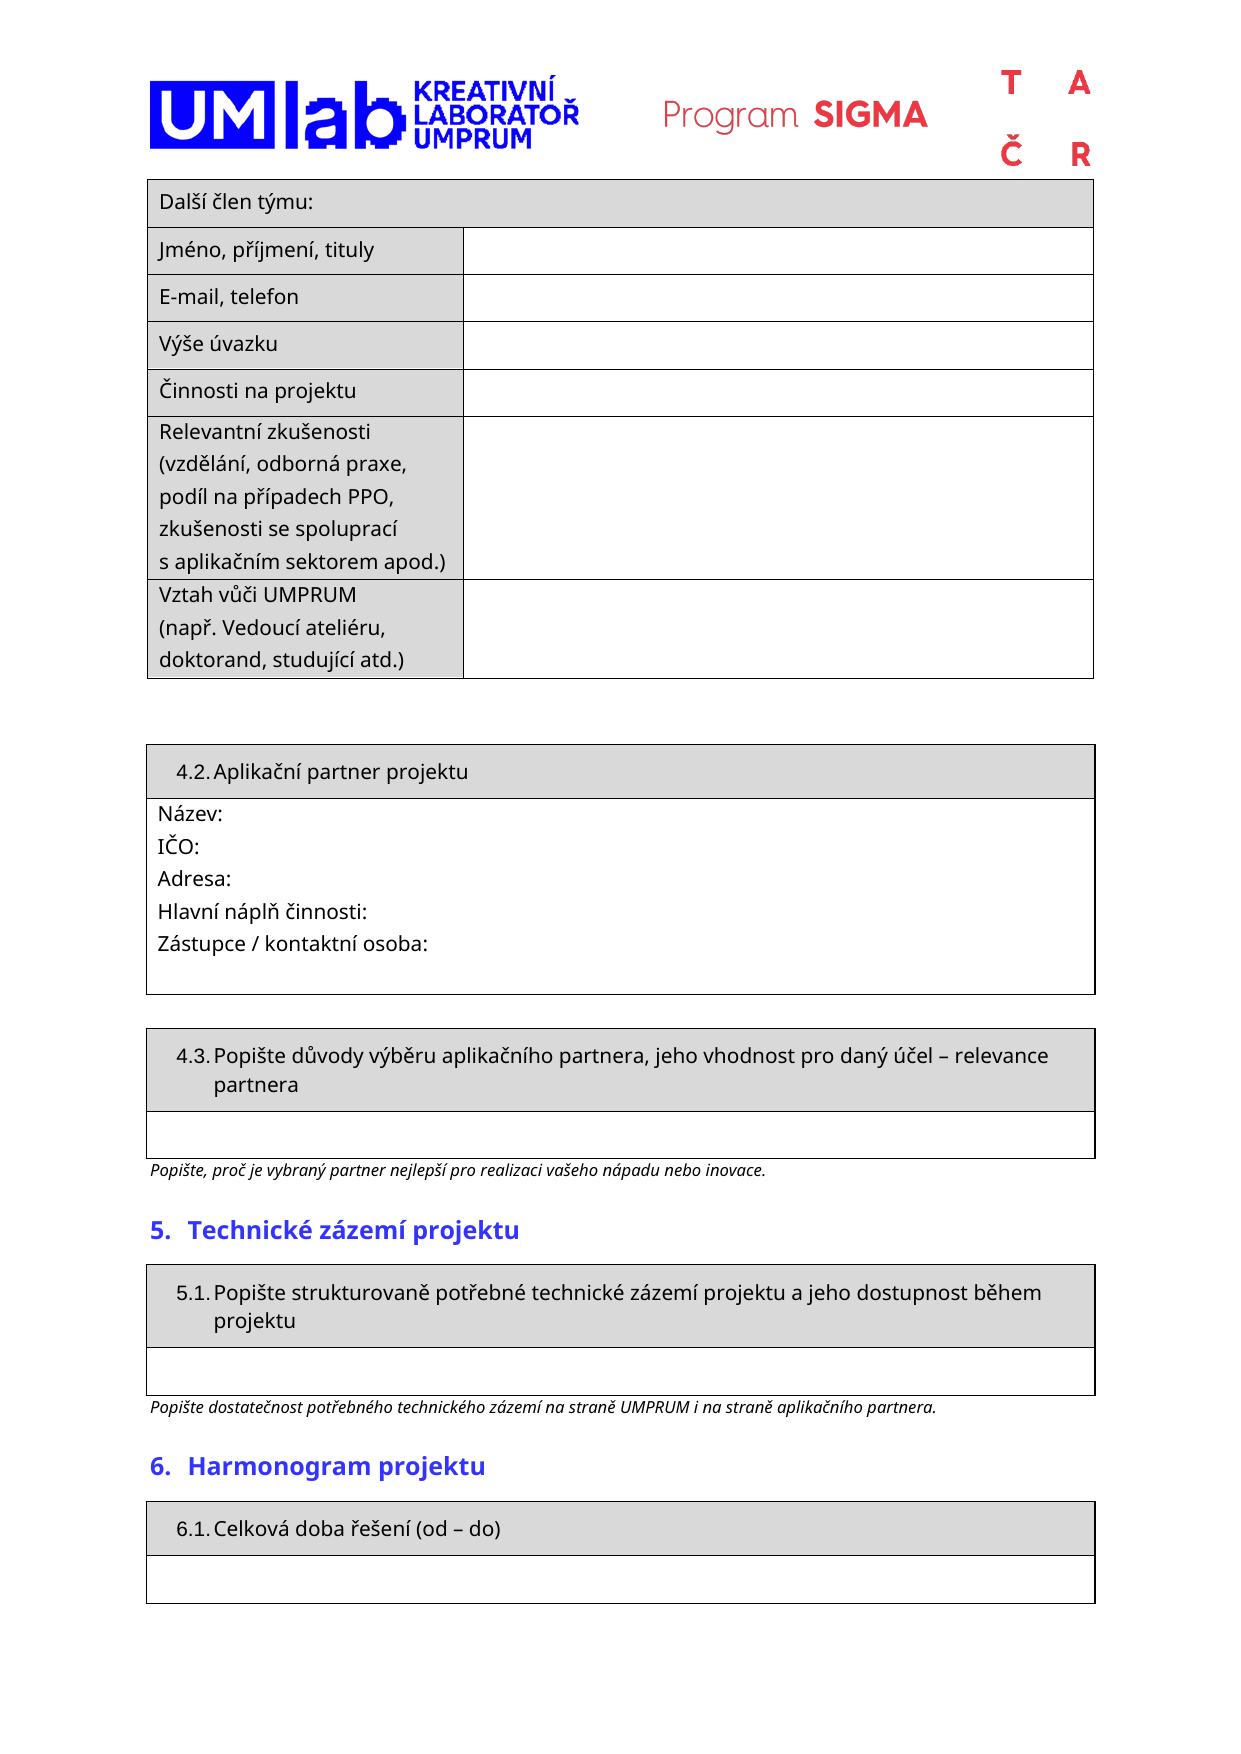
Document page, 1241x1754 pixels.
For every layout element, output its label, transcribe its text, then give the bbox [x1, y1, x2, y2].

picture [150, 46, 1091, 179]
table_cell E-mail, telefon [148, 275, 463, 321]
table_cell Další člen týmu: [148, 180, 1093, 227]
text Popište dostatečnost potřebného technického zázemí na straně UMPRUM i na straně aplikačního partnera. [150, 1396, 1090, 1418]
table_cell [147, 1348, 1094, 1394]
table_cell [464, 417, 1093, 579]
table_header Popište důvody výběru aplikačního partnera, jeho vhodnost pro daný účel – relevance partnera [147, 1029, 1094, 1111]
table_cell Činnosti na projektu [148, 370, 463, 416]
table_cell [147, 1112, 1094, 1158]
subtitle Technické zázemí projektu [150, 1213, 1090, 1247]
table_cell [464, 275, 1093, 321]
table_cell [464, 370, 1093, 416]
table_cell [147, 1556, 1094, 1602]
table_cell Výše úvazku [148, 322, 463, 368]
table_cell Jméno, příjmení, tituly [148, 228, 463, 274]
table_cell [464, 228, 1093, 274]
table_cell Relevantní zkušenosti (vzdělání, odborná praxe, podíl na případech PPO, zkušenosti se spoluprací s aplikačním sektorem apod.) [148, 417, 463, 579]
table_header Popište strukturovaně potřebné technické zázemí projektu a jeho dostupnost během projektu [147, 1265, 1094, 1347]
table_cell [464, 580, 1093, 677]
table_cell Název: IČO: Adresa: Hlavní náplň činnosti: Zástupce / kontaktní osoba: [147, 799, 1094, 994]
table_cell [464, 322, 1093, 368]
table_header Celková doba řešení (od – do) [147, 1502, 1094, 1555]
table_cell Vztah vůči UMPRUM (např. Vedoucí ateliéru, doktorand, studující atd.) [148, 580, 463, 677]
text Popište, proč je vybraný partner nejlepší pro realizaci vašeho nápadu nebo inovace. [150, 1159, 1090, 1182]
table_header Aplikační partner projektu [147, 745, 1094, 798]
subtitle Harmonogram projektu [150, 1449, 1090, 1483]
